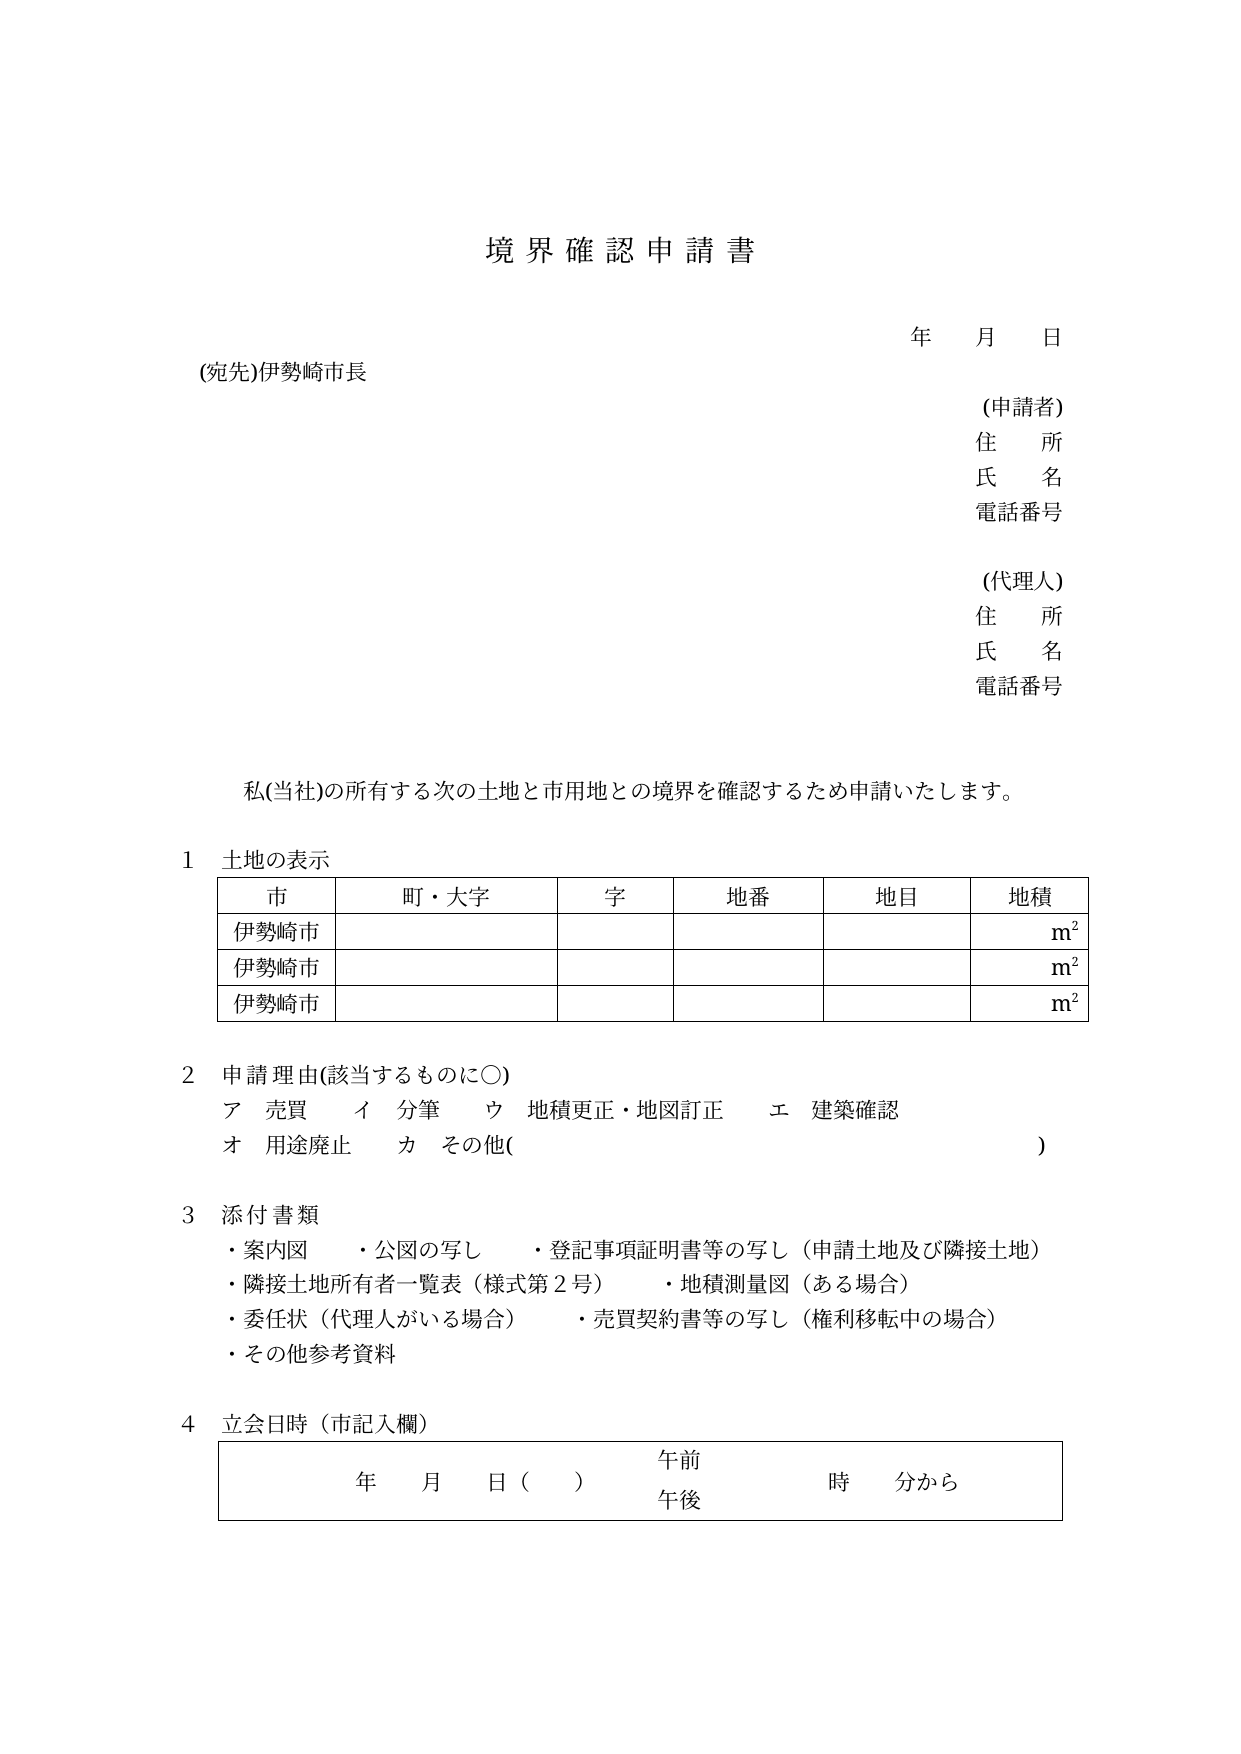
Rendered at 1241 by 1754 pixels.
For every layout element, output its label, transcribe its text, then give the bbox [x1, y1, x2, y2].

table_cell [336, 950, 557, 985]
text １ 土地の表示 [177, 842, 1063, 877]
table_header 地番 [674, 878, 823, 913]
text 電話番号 [177, 668, 1063, 702]
table_cell [824, 986, 970, 1021]
table_cell [558, 950, 673, 985]
text 年 月 日 [177, 319, 1063, 353]
text (申請者) [177, 388, 1063, 423]
table_header 町・大字 [336, 878, 557, 913]
text 氏 名 [177, 458, 1063, 493]
text ア 売買 イ 分筆 ウ 地積更正・地図訂正 エ 建築確認 [177, 1092, 1063, 1126]
text オ 用途廃止 カ その他( ) [177, 1126, 1063, 1161]
text 住 所 [177, 423, 1063, 458]
table_cell m2 [971, 950, 1088, 985]
table_header 地目 [824, 878, 970, 913]
table_cell [674, 914, 823, 949]
table_cell [824, 950, 970, 985]
table_cell [674, 986, 823, 1021]
table_header 時 分から [752, 1442, 1062, 1520]
table_cell 伊勢崎市 [218, 950, 335, 985]
text 境界確認申請書 [177, 214, 1063, 284]
text ３ 添付書類 [177, 1196, 1063, 1231]
table_cell m2 [971, 914, 1088, 949]
table_cell [336, 914, 557, 949]
table_cell [558, 914, 673, 949]
text ・その他参考資料 [177, 1336, 1063, 1371]
text (宛先)伊勢崎市長 [177, 353, 1063, 388]
text ・隣接土地所有者一覧表（様式第２号） ・地積測量図（ある場合） [177, 1266, 1063, 1301]
table_cell [558, 986, 673, 1021]
text ・委任状（代理人がいる場合） ・売買契約書等の写し（権利移転中の場合） [177, 1301, 1063, 1336]
text ４ 立会日時（市記入欄） [177, 1406, 1063, 1441]
table_header 午前 午後 [607, 1442, 752, 1520]
text 私(当社)の所有する次の土地と市用地との境界を確認するため申請いたします。 [177, 772, 1063, 807]
table_header 地積 [971, 878, 1088, 913]
text 氏 名 [177, 633, 1063, 668]
table_header 字 [558, 878, 673, 913]
table_cell m2 [971, 986, 1088, 1021]
table_cell 伊勢崎市 [218, 986, 335, 1021]
table_cell [824, 914, 970, 949]
text ・案内図 ・公図の写し ・登記事項証明書等の写し（申請土地及び隣接土地） [177, 1231, 1063, 1266]
table_cell 伊勢崎市 [218, 914, 335, 949]
table_header 市 [218, 878, 335, 913]
text 住 所 [177, 598, 1063, 633]
text 電話番号 [177, 493, 1063, 528]
table_cell [674, 950, 823, 985]
text ２ 申請理由(該当するものに○) [177, 1057, 1063, 1092]
table_cell [336, 986, 557, 1021]
text (代理人) [177, 563, 1063, 598]
table_header 年 月 日（ ） [219, 1442, 607, 1520]
